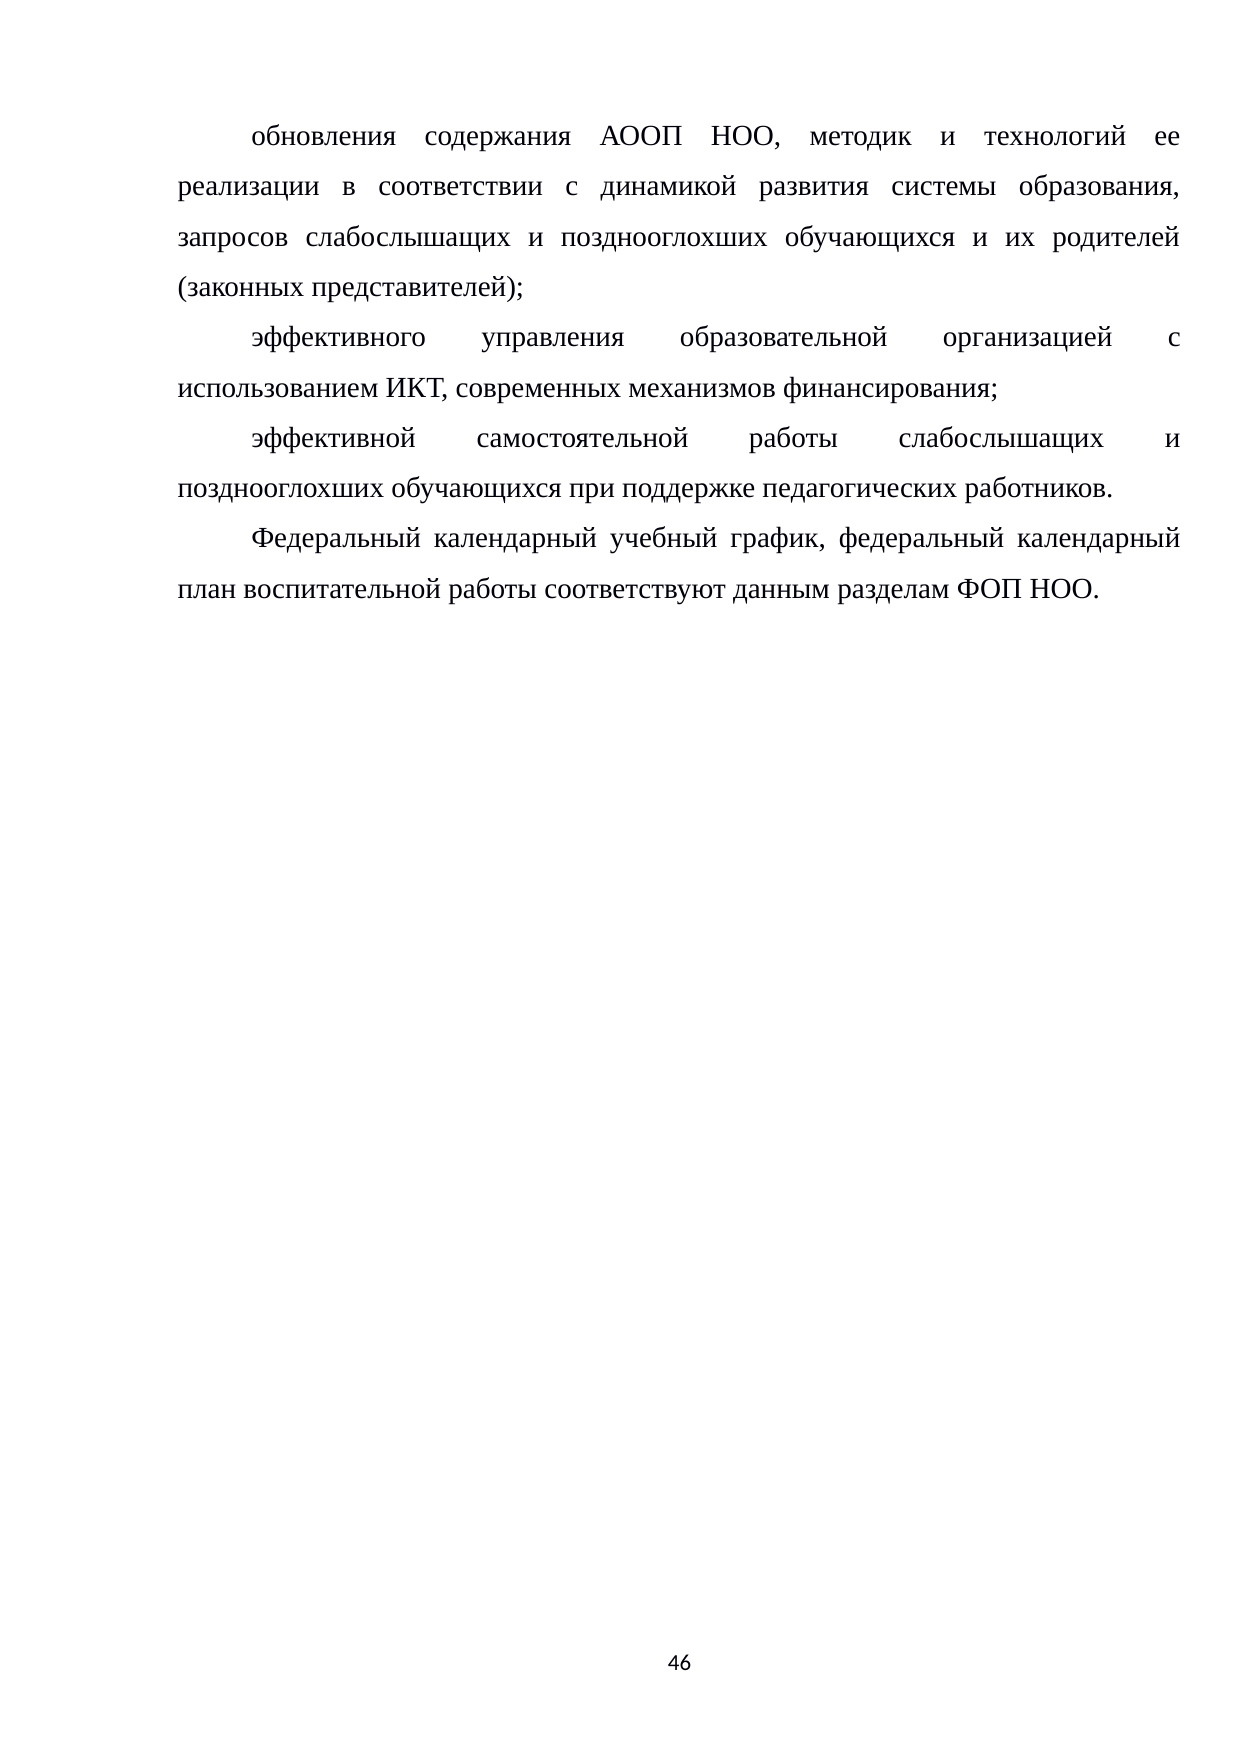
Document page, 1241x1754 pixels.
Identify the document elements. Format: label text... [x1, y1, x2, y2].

text Федеральный календарный учебный график, федеральный календарный план воспитательной работы соответствуют данным разделам ФОП НОО. [177, 521, 1181, 604]
text эффективной самостоятельной работы слабослышащих и позднооглохших обучающихся при поддержке педагогических работников. [177, 420, 1181, 504]
text обновления содержания АООП НОО, методик и технологий ее реализации в соответствии с динамикой развития системы образования, запросов слабослышащих и позднооглохших обучающихся и их родителей (законных представителей); [177, 118, 1181, 303]
text эффективного управления образовательной организацией с использованием ИКТ, современных механизмов финансирования; [177, 319, 1181, 403]
